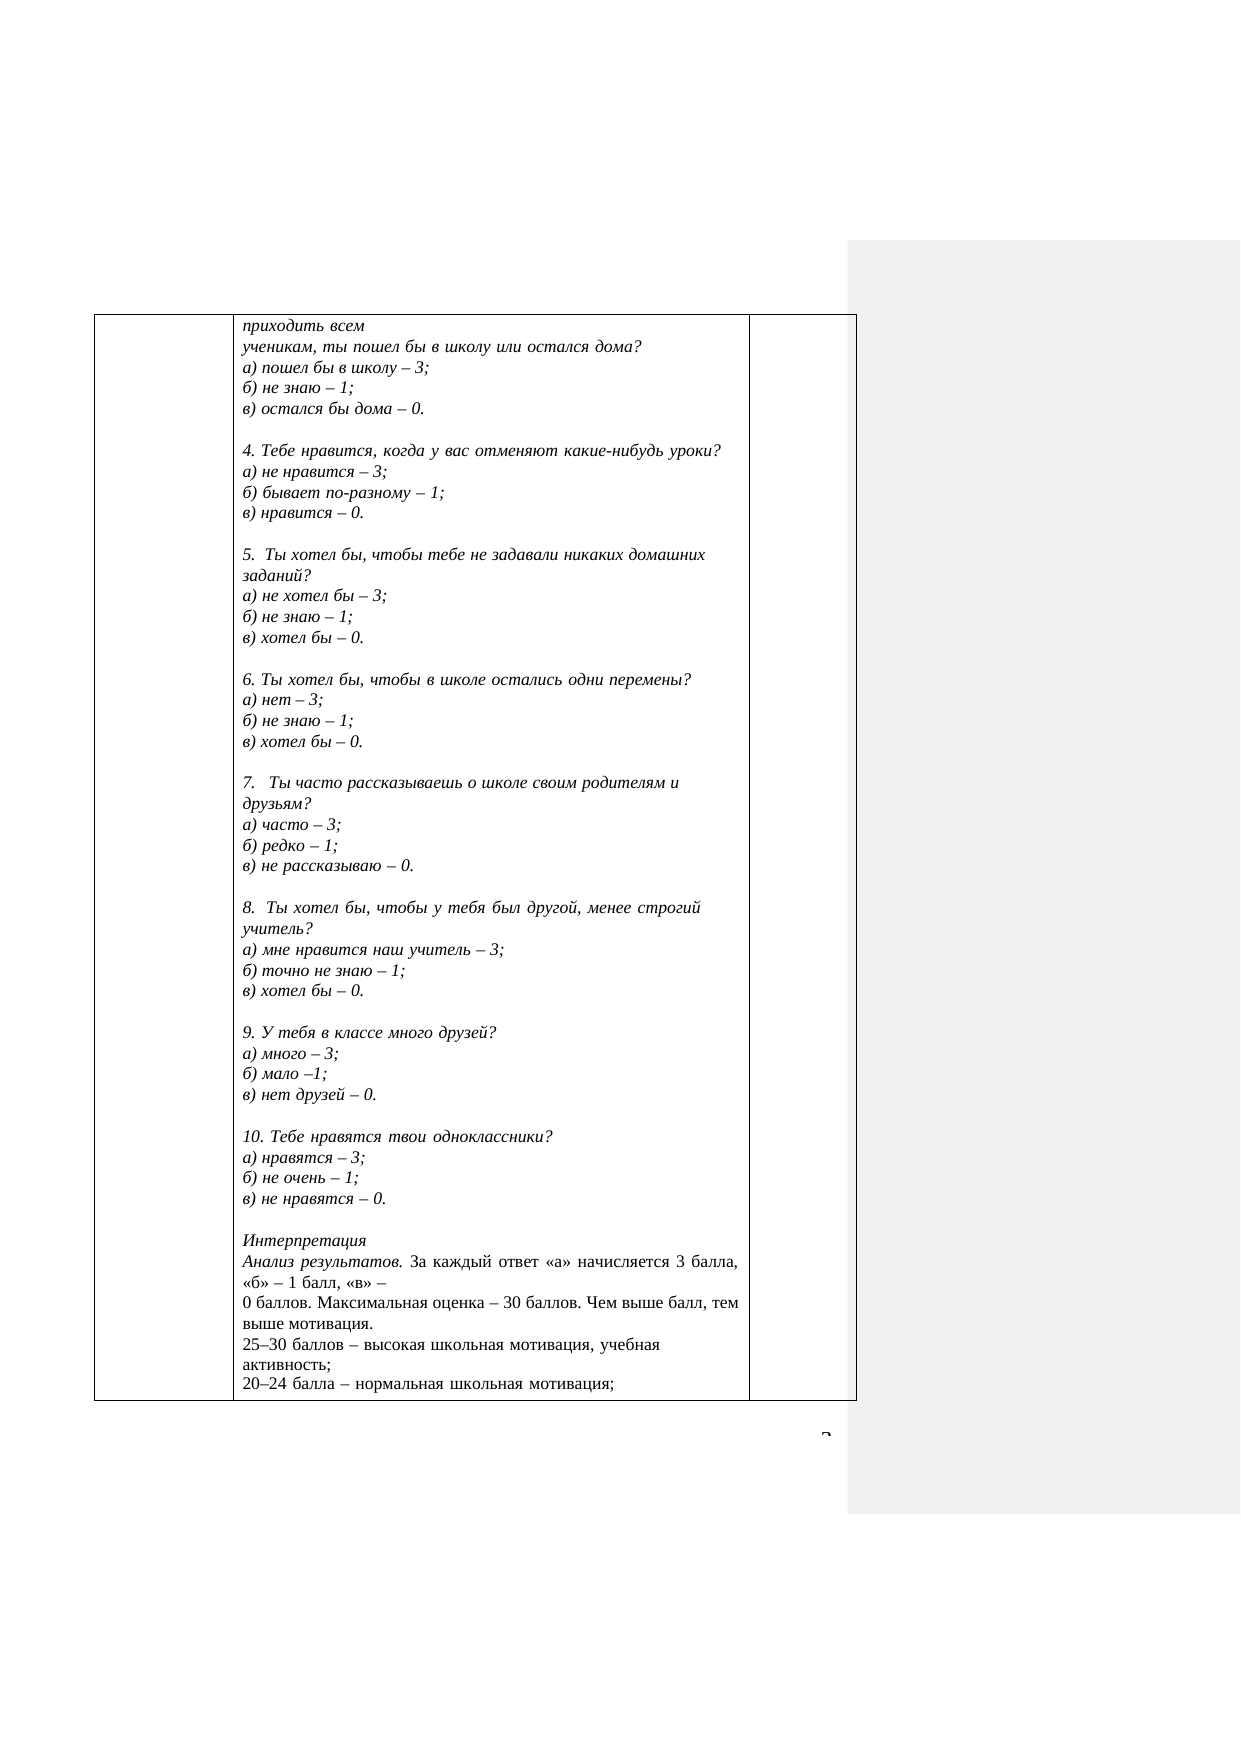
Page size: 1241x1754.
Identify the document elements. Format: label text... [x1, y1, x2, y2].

table_header приходить всем ученикам, ты пошел бы в школу или остался дома? а) пошел бы в школу – 3; б) не знаю – 1; в) остался бы дома – 0. Тебе нравится, когда у вас отменяют какие-нибудь уроки? а) не нравится – 3; б) бывает по-разному – 1; в) нравится – 0. Ты хотел бы, чтобы тебе не задавали никаких домашних заданий? а) не хотел бы – 3; б) не знаю – 1; в) хотел бы – 0. Ты хотел бы, чтобы в школе остались одни перемены? а) нет – 3; б) не знаю – 1; в) хотел бы – 0. Ты часто рассказываешь о школе своим родителям и друзьям? а) часто – 3; б) редко – 1; в) не рассказываю – 0. Ты хотел бы, чтобы у тебя был другой, менее строгий учитель? а) мне нравится наш учитель – 3; б) точно не знаю – 1; в) хотел бы – 0. У тебя в классе много друзей? а) много – 3; б) мало –1; в) нет друзей – 0. Тебе нравятся твои одноклассники? а) нравятся – 3; б) не очень – 1; в) не нравятся – 0. Интерпретация Анализ результатов. За каждый ответ «а» начисляется 3 балла, «б» – 1 балл, «в» – 0 баллов. Максимальная оценка – 30 баллов. Чем выше балл, тем выше мотивация. 25–30 баллов – высокая школьная мотивация, учебная активность; 20–24 балла – нормальная школьная мотивация; [234, 315, 749, 1400]
table_header [750, 315, 856, 1400]
table_header [95, 315, 233, 1400]
